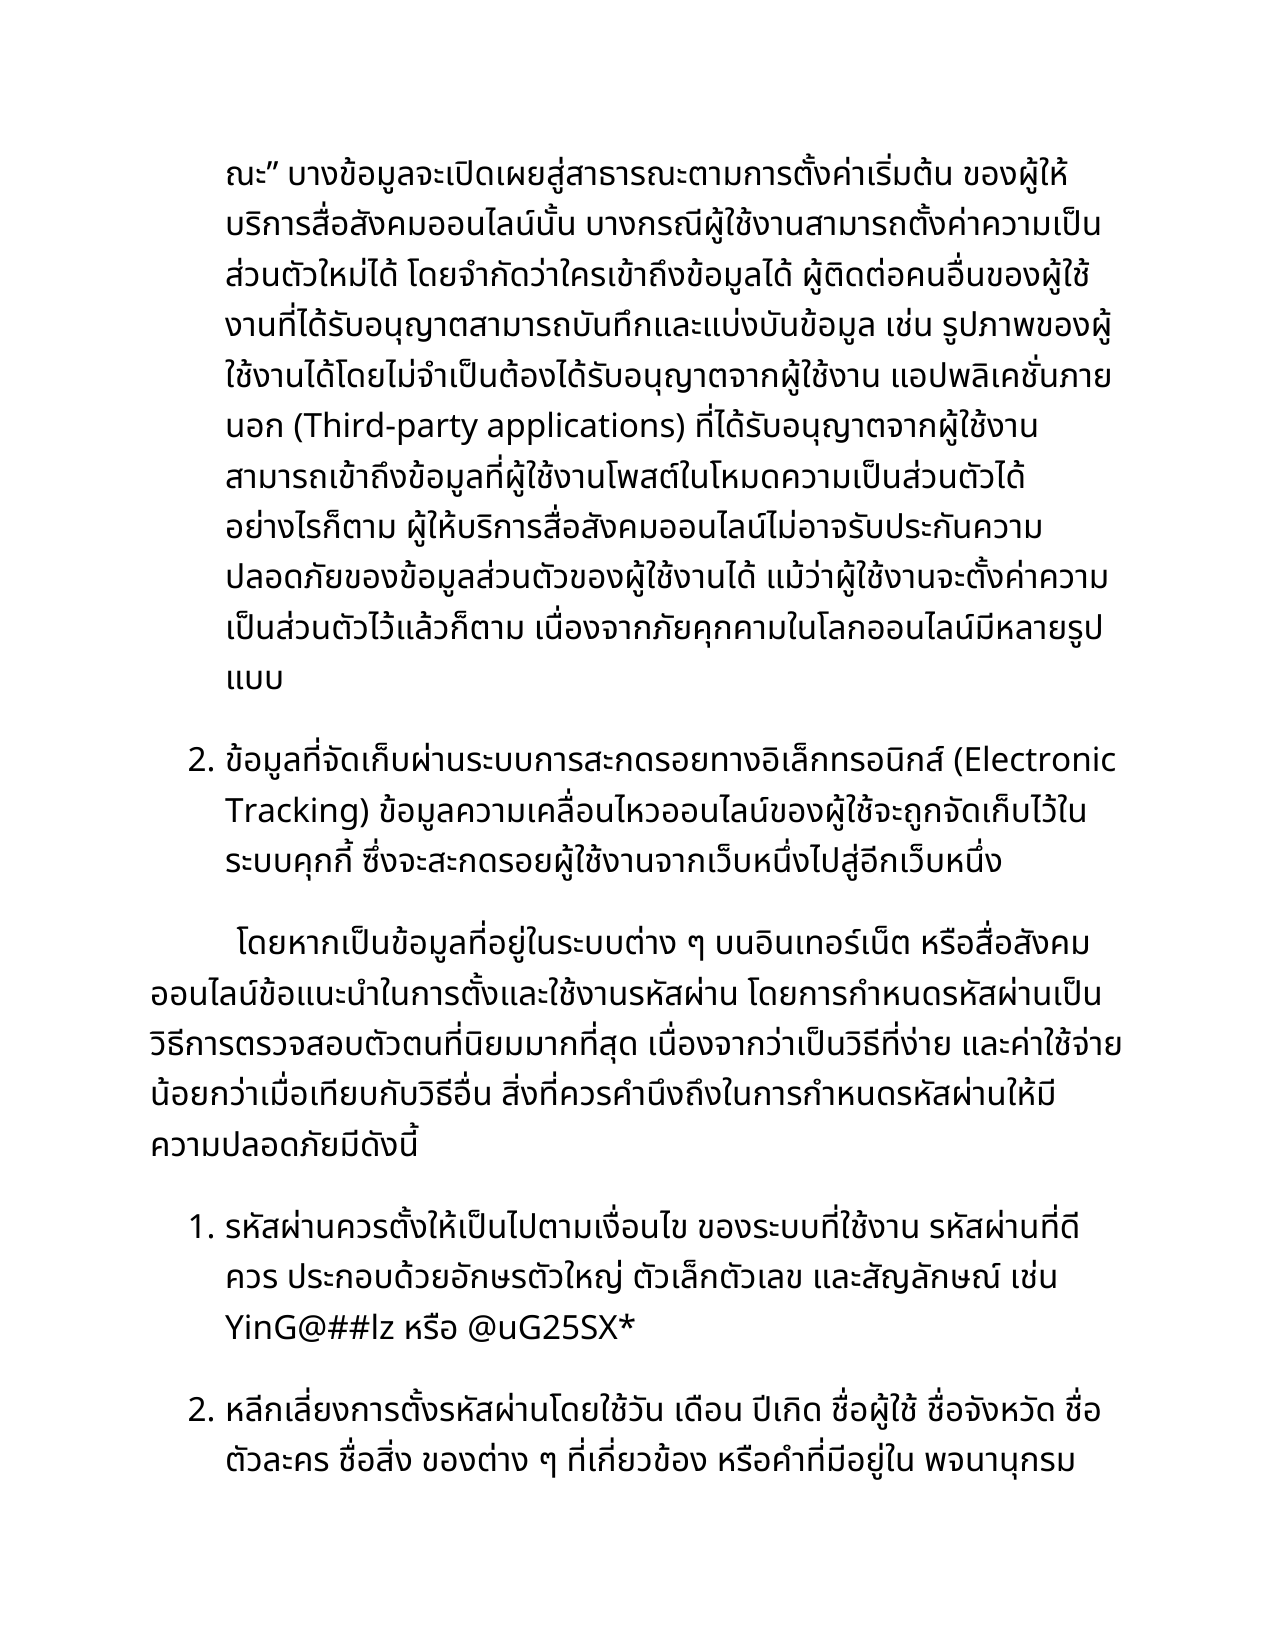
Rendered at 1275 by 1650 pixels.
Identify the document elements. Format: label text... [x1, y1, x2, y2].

list ข้อมูลที่จัดเก็บผ่านระบบการสะกดรอยทางอิเล็กทรอนิกส์ (Electronic Tracking) ข้อมูลความเคลื่อนไหวออนไลน์ของผู้ใช้จะถูกจัดเก็บไว้ในระบบคุกกี้ ซึ่งจะสะกดรอยผู้ใช้งานจากเว็บหนึ่งไปสู่อีกเว็บหนึ่ง [187, 736, 1125, 888]
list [187, 150, 1125, 705]
text โดยหากเป็นข้อมูลที่อยู่ในระบบต่าง ๆ บนอินเทอร์เน็ต หรือสื่อสังคมออนไลน์ข้อแนะนำในการตั้งและใช้งานรหัสผ่าน โดยการกำหนดรหัสผ่านเป็นวิธีการตรวจสอบตัวตนที่นิยมมากที่สุด เนื่องจากว่าเป็นวิธีที่ง่าย และค่าใช้จ่ายน้อยกว่าเมื่อเทียบกับวิธีอื่น สิ่งที่ควรคำนึงถึงในการกำหนดรหัสผ่านให้มีความปลอดภัยมีดังนี้ [150, 919, 1125, 1171]
list หลีกเลี่ยงการตั้งรหัสผ่านโดยใช้วัน เดือน ปีเกิด ชื่อผู้ใช้ ชื่อจังหวัด ชื่อตัวละคร ชื่อสิ่ง ของต่าง ๆ ที่เกี่ยวข้อง หรือคำที่มีอยู่ใน พจนานุกรม [187, 1385, 1125, 1486]
list รหัสผ่านควรตั้งให้เป็นไปตามเงื่อนไข ของระบบที่ใช้งาน รหัสผ่านที่ดีควร ประกอบด้วยอักษรตัวใหญ่ ตัวเล็กตัวเลข และสัญลักษณ์ เช่น YinG@##lz หรือ @uG25SX* [187, 1202, 1125, 1354]
